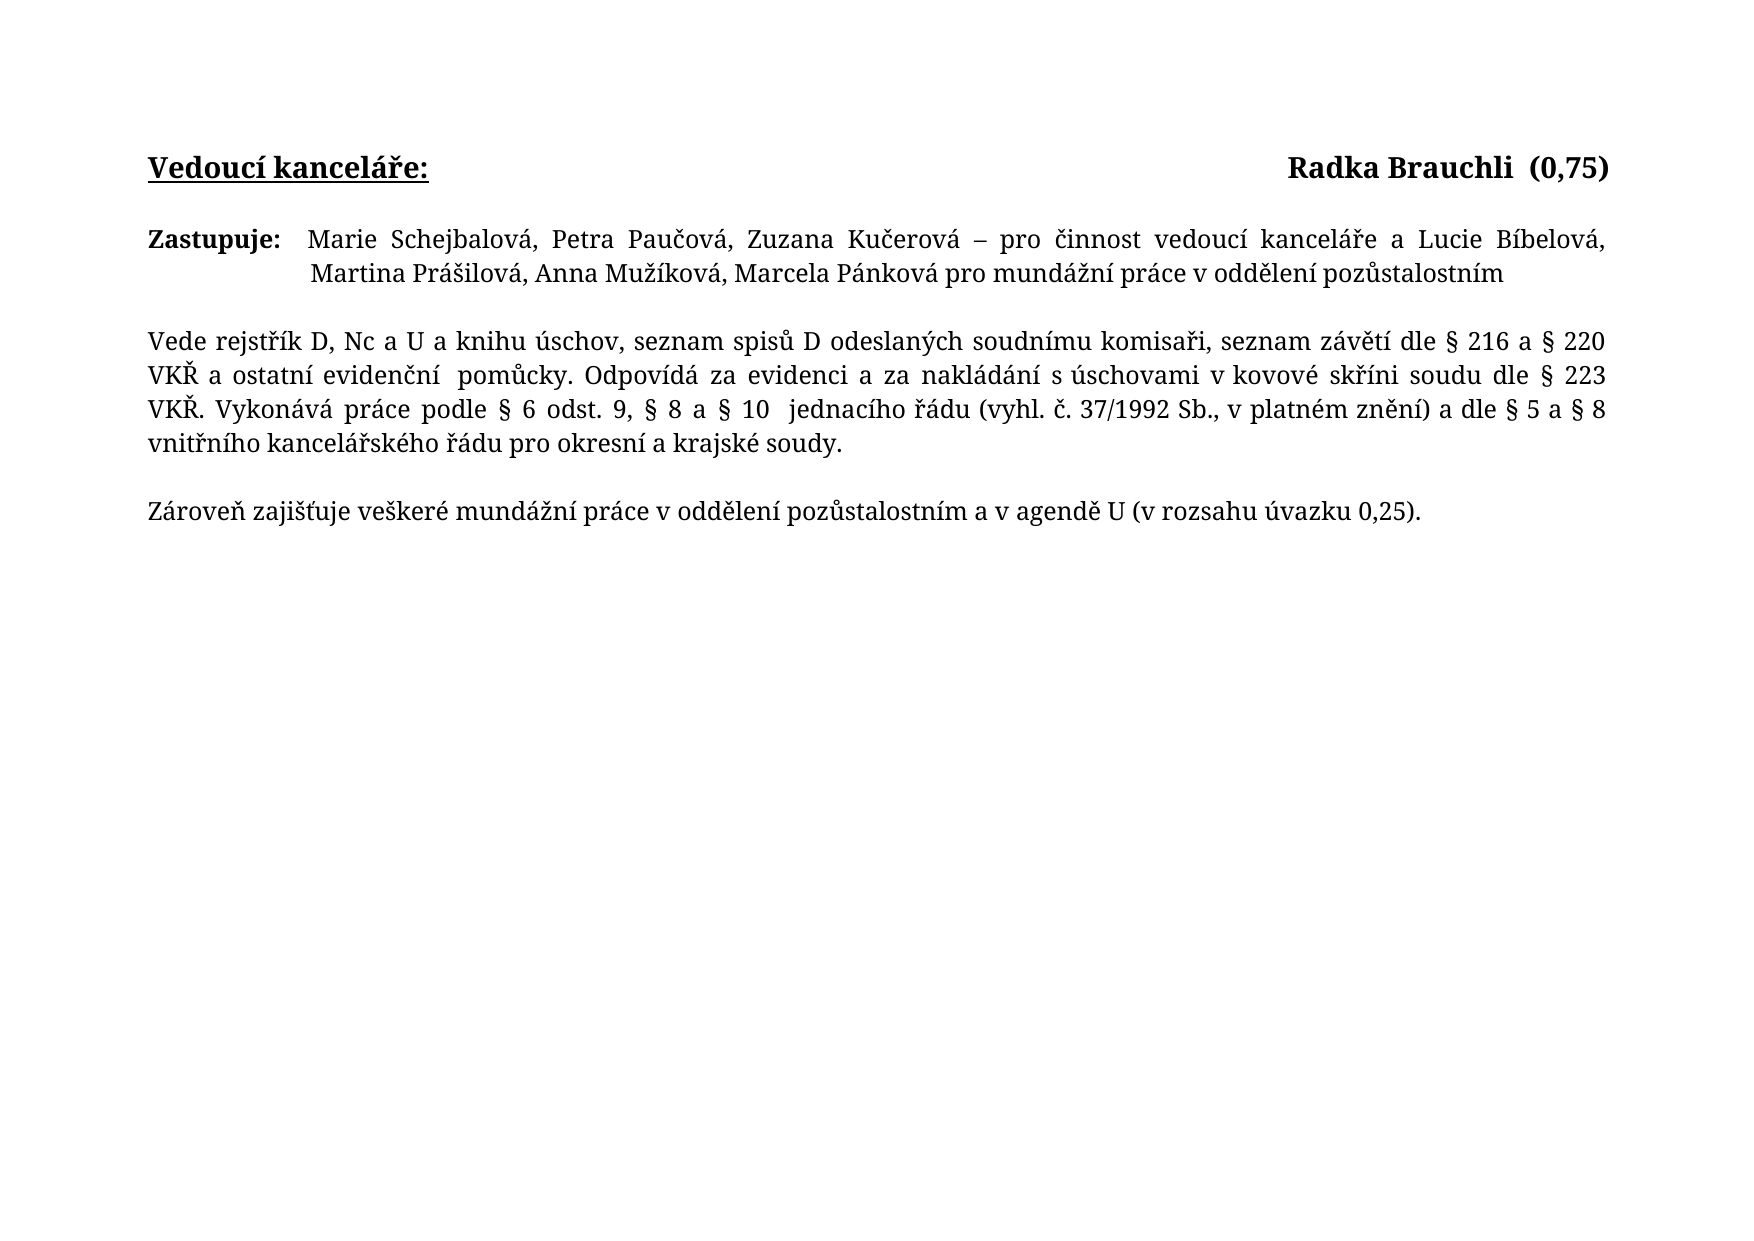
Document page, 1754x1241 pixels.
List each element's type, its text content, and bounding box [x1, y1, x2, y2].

text Zastupuje: Marie Schejbalová, Petra Paučová, Zuzana Kučerová – pro činnost vedoucí kanceláře a Lucie Bíbelová, Martina Prášilová, Anna Mužíková, Marcela Pánková pro mundážní práce v oddělení pozůstalostním [148, 221, 1606, 289]
text Zároveň zajišťuje veškeré mundážní práce v oddělení pozůstalostním a v agendě U (v rozsahu úvazku 0,25). [148, 494, 1606, 528]
subtitle Vedoucí kanceláře: Radka Brauchli (0,75) [148, 148, 1606, 187]
